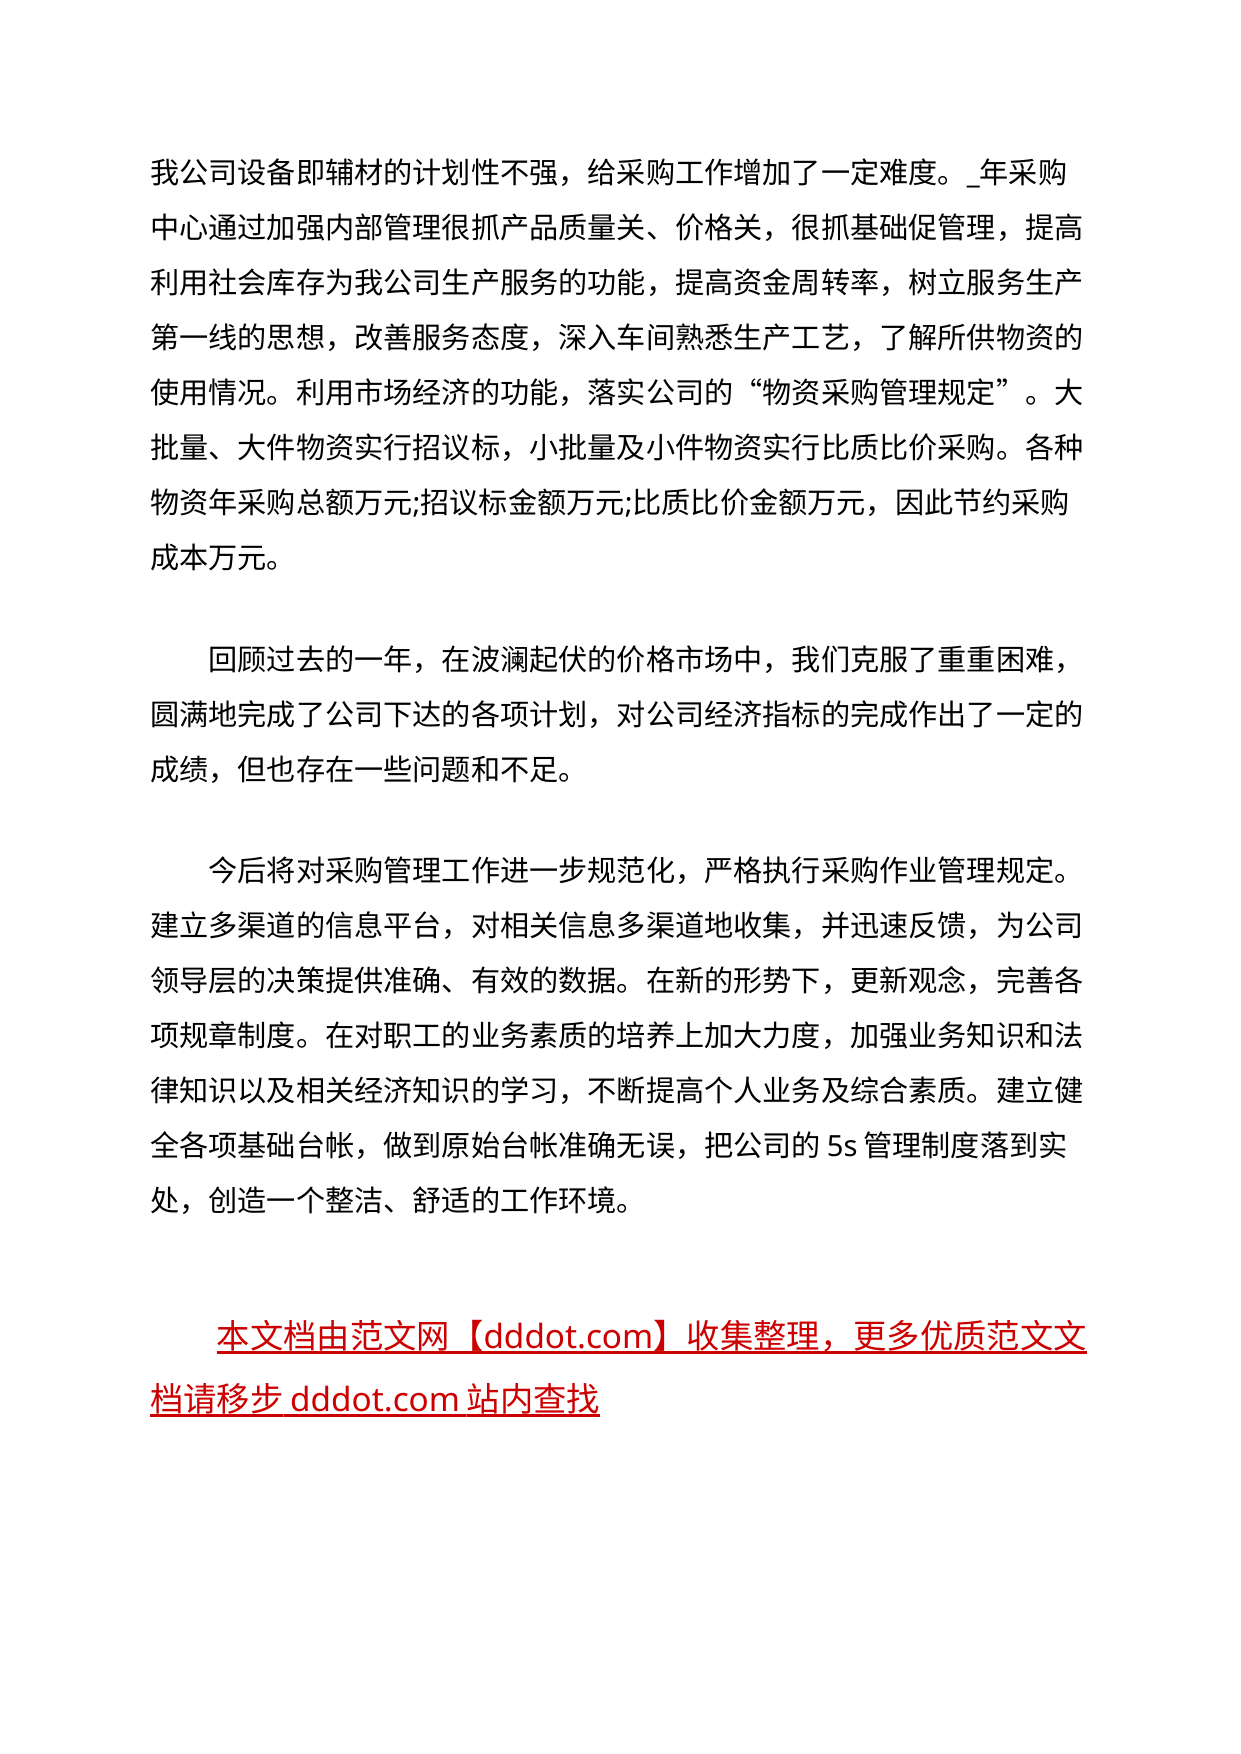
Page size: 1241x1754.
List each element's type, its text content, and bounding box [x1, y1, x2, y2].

text 今后将对采购管理工作进一步规范化，严格执行采购作业管理规定。建立多渠道的信息平台，对相关信息多渠道地收集，并迅速反馈，为公司领导层的决策提供准确、有效的数据。在新的形势下，更新观念，完善各项规章制度。在对职工的业务素质的培养上加大力度，加强业务知识和法律知识以及相关经济知识的学习，不断提高个人业务及综合素质。建立健全各项基础台帐，做到原始台帐准确无误，把公司的5s管理制度落到实处，创造一个整洁、舒适的工作环境。 [150, 848, 1090, 1219]
text 回顾过去的一年，在波澜起伏的价格市场中，我们克服了重重困难，圆满地完成了公司下达的各项计划，对公司经济指标的完成作出了一定的成绩，但也存在一些问题和不足。 [150, 636, 1090, 788]
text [150, 150, 1090, 577]
text 本文档由范文网【dddot.com】收集整理，更多优质范文文档请移步dddot.com站内查找 [150, 1310, 1090, 1422]
